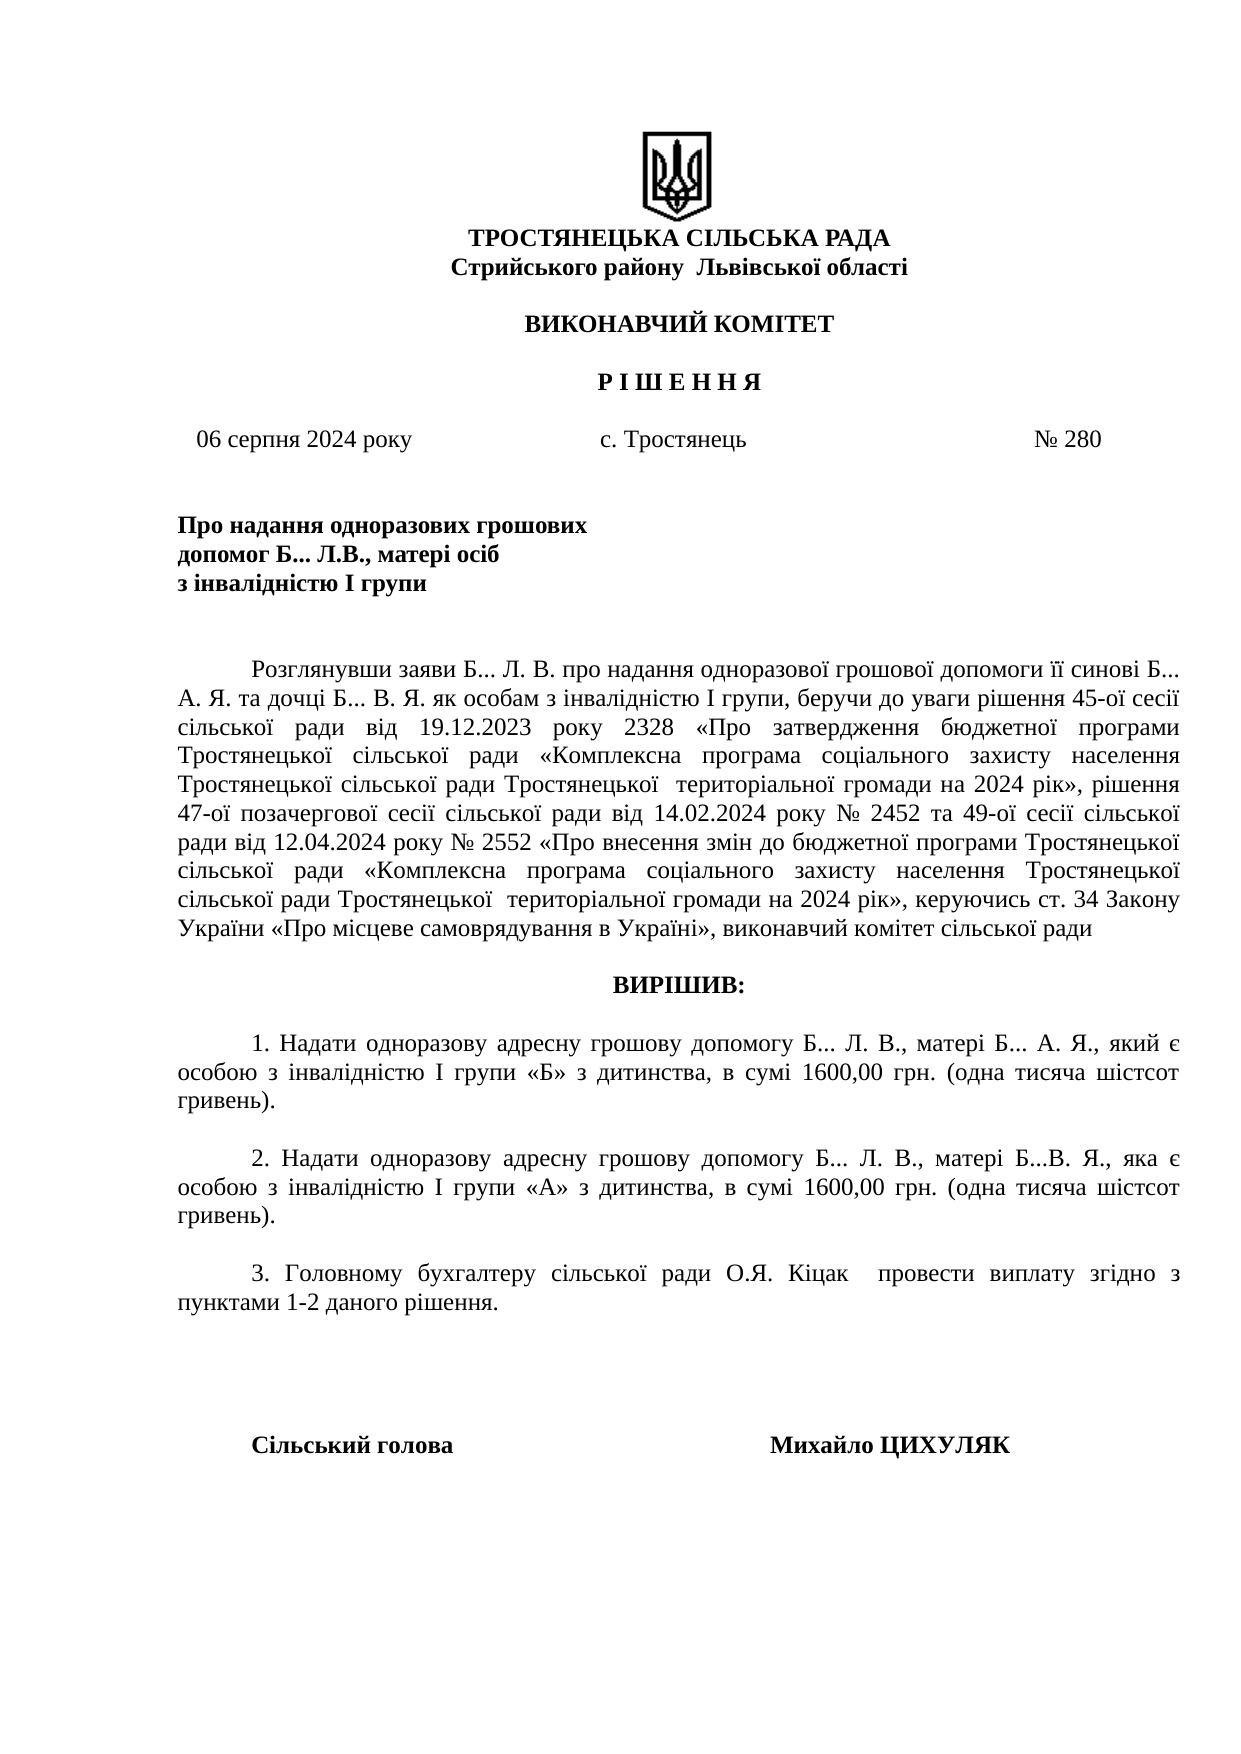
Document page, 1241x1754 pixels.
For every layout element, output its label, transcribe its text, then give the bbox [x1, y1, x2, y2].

text 2. Надати одноразову адресну грошову допомогу Б... Л. В., матері Б...В. Я., яка є особою з інвалідністю І групи «А» з дитинства, в сумі 1600,00 грн. (одна тисяча шістсот гривень). [177, 1143, 1181, 1229]
text 1. Надати одноразову адресну грошову допомогу Б... Л. В., матері Б... А. Я., який є особою з інвалідністю І групи «Б» з дитинства, в сумі 1600,00 грн. (одна тисяча шістсот гривень). [177, 1028, 1181, 1114]
text Р І Ш Е Н Н Я [177, 367, 1181, 395]
text Сільський голова Михайло ЦИХУЛЯК [177, 1430, 1181, 1459]
text 06 серпня 2024 року с. Тростянець № 280 [177, 424, 1181, 453]
text з інвалідністю І групи [177, 568, 1181, 597]
text ВИРІШИВ: [177, 970, 1181, 999]
text допомог Б... Л.В., матері осіб [177, 539, 1181, 568]
text Розглянувши заяви Б... Л. В. про надання одноразової грошової допомоги її синові Б... А. Я. та дочці Б... В. Я. як особам з інвалідністю І групи, беручи до уваги рішення 45-ої сесії сільської ради від 19.12.2023 року 2328 «Про затвердження бюджетної програми Тростянецької сільської ради «Комплексна програма соціального захисту населення Тростянецької сільської ради Тростянецької територіальної громади на 2024 рік», рішення 47-ої позачергової сесії сільської ради від 14.02.2024 року № 2452 та 49-ої сесії сільської ради від 12.04.2024 року № 2552 «Про внесення змін до бюджетної програми Тростянецької сільської ради «Комплексна програма соціального захисту населення Тростянецької сільської ради Тростянецької територіальної громади на 2024 рік», керуючись ст. 34 Закону України «Про місцеве самоврядування в Україні», виконавчий комітет сільської ради [177, 654, 1181, 942]
text ВИКОНАВЧИЙ КОМІТЕТ [177, 309, 1181, 338]
text ТРОСТЯНЕЦЬКА СІЛЬСЬКА РАДА [177, 223, 1181, 252]
text Стрийського району Львівської області [177, 252, 1181, 280]
text 3. Головному бухгалтеру сільської ради О.Я. Кіцак провести виплату згідно з пунктами 1-2 даного рішення. [177, 1258, 1181, 1315]
text Про надання одноразових грошових [177, 510, 1181, 539]
picture [641, 118, 718, 223]
